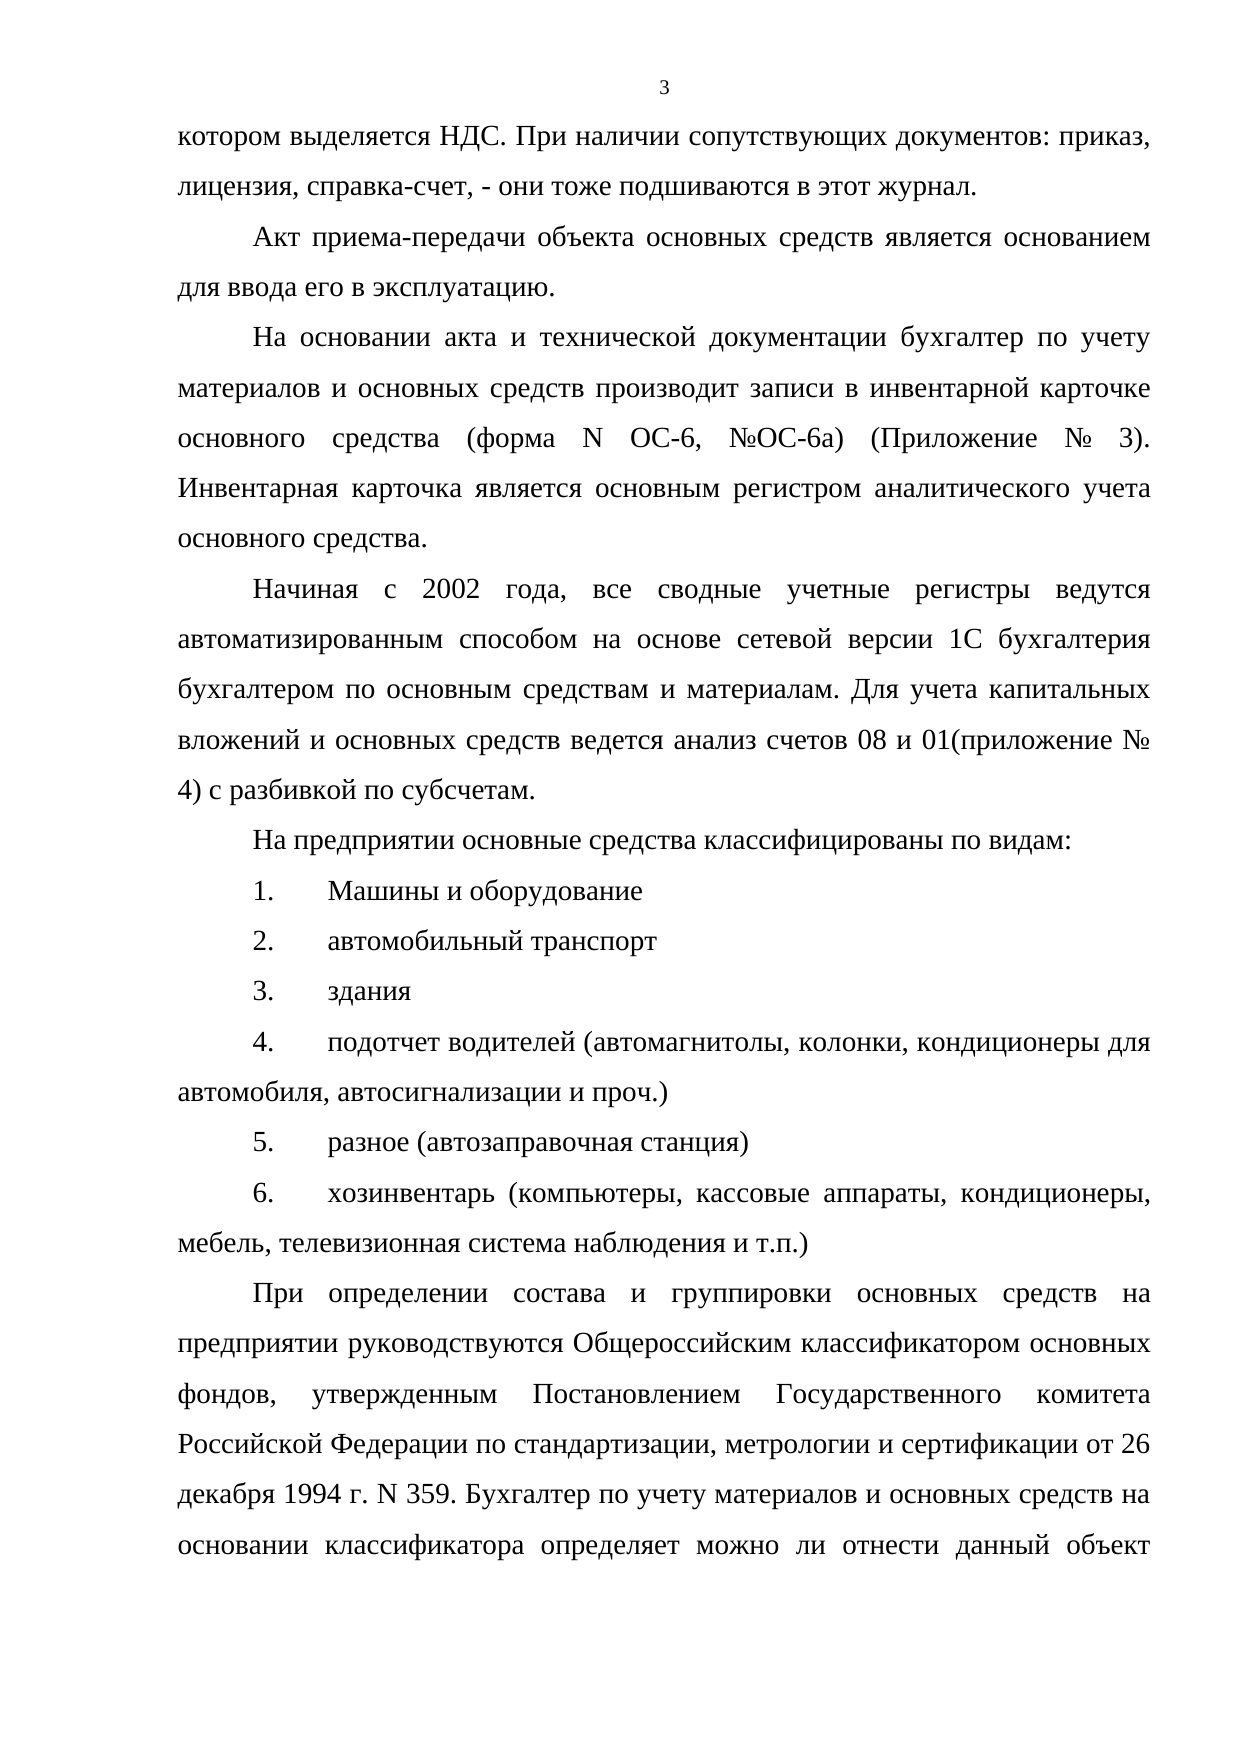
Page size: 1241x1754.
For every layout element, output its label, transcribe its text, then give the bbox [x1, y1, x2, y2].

list здания [177, 973, 1152, 1007]
list Машины и оборудование [177, 873, 1152, 906]
text На предприятии основные средства классифицированы по видам: [177, 822, 1152, 856]
text Начиная с 2002 года, все сводные учетные регистры ведутся автоматизированным способом на основе сетевой версии 1С бухгалтерия бухгалтером по основным средствам и материалам. Для учета капитальных вложений и основных средств ведется анализ счетов 08 и 01(приложение № 4) с разбивкой по субсчетам. [177, 571, 1152, 806]
list автомобильный транспорт [177, 923, 1152, 957]
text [177, 118, 1152, 202]
list подотчет водителей (автомагнитолы, колонки, кондиционеры для автомобиля, автосигнализации и проч.) [177, 1024, 1152, 1108]
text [177, 1275, 1152, 1560]
text На основании акта и технической документации бухгалтер по учету материалов и основных средств производит записи в инвентарной карточке основного средства (форма N ОС-6, №ОС-6а) (Приложение № 3). Инвентарная карточка является основным регистром аналитического учета основного средства. [177, 319, 1152, 554]
list хозинвентарь (компьютеры, кассовые аппараты, кондиционеры, мебель, телевизионная система наблюдения и т.п.) [177, 1175, 1152, 1258]
text Акт приема-передачи объекта основных средств является основанием для ввода его в эксплуатацию. [177, 219, 1152, 303]
list разное (автозаправочная станция) [177, 1124, 1152, 1158]
